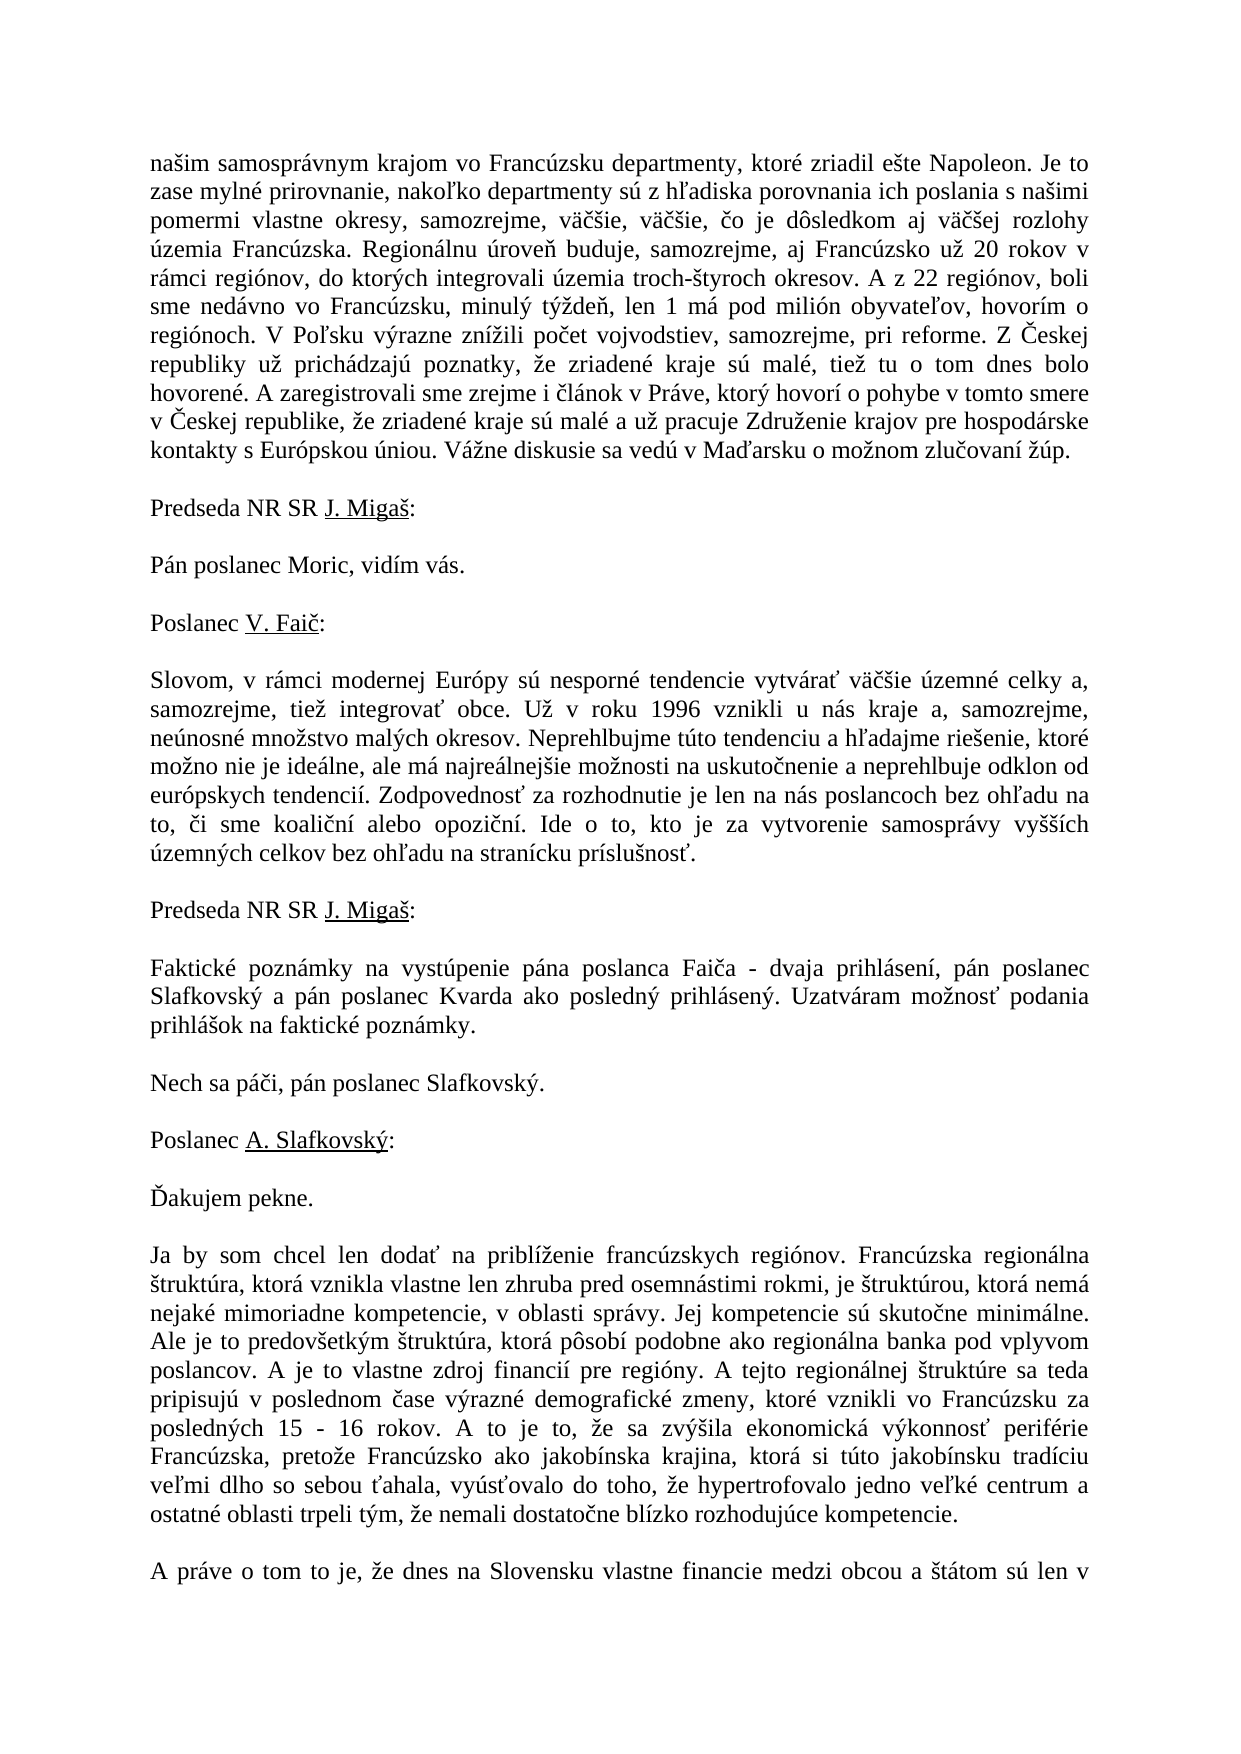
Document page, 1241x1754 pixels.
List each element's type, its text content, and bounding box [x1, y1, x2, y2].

text Poslanec A. Slafkovský: [150, 1125, 1090, 1154]
text Nech sa páči, pán poslanec Slafkovský. [150, 1068, 1090, 1096]
text Ďakujem pekne. [150, 1183, 1090, 1211]
text Slovom, v rámci modernej Európy sú nesporné tendencie vytvárať väčšie územné celky a, samozrejme, tiež integrovať obce. Už v roku 1996 vznikli u nás kraje a, samozrejme, neúnosné množstvo malých okresov. Neprehlbujme túto tendenciu a hľadajme riešenie, ktoré možno nie je ideálne, ale má najreálnejšie možnosti na uskutočnenie a neprehlbuje odklon od európskych tendencií. Zodpovednosť za rozhodnutie je len na nás poslancoch bez ohľadu na to, či sme koaliční alebo opoziční. Ide o to, kto je za vytvorenie samosprávy vyšších územných celkov bez ohľadu na stranícku príslušnosť. [150, 665, 1090, 866]
text Predseda NR SR J. Migaš: [150, 895, 1090, 924]
text Pán poslanec Moric, vidím vás. [150, 550, 1090, 579]
text Faktické poznámky na vystúpenie pána poslanca Faiča - dvaja prihlásení, pán poslanec Slafkovský a pán poslanec Kvarda ako posledný prihlásený. Uzatváram možnosť podania prihlášok na faktické poznámky. [150, 953, 1090, 1039]
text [150, 1556, 1090, 1585]
text Ja by som chcel len dodať na priblíženie francúzskych regiónov. Francúzska regionálna štruktúra, ktorá vznikla vlastne len zhruba pred osemnástimi rokmi, je štruktúrou, ktorá nemá nejaké mimoriadne kompetencie, v oblasti správy. Jej kompetencie sú skutočne minimálne. Ale je to predovšetkým štruktúra, ktorá pôsobí podobne ako regionálna banka pod vplyvom poslancov. A je to vlastne zdroj financií pre regióny. A tejto regionálnej štruktúre sa teda pripisujú v poslednom čase výrazné demografické zmeny, ktoré vznikli vo Francúzsku za posledných 15 - 16 rokov. A to je to, že sa zvýšila ekonomická výkonnosť periférie Francúzska, pretože Francúzsko ako jakobínska krajina, ktorá si túto jakobínsku tradíciu veľmi dlho so sebou ťahala, vyúsťovalo do toho, že hypertrofovalo jedno veľké centrum a ostatné oblasti trpeli tým, že nemali dostatočne blízko rozhodujúce kompetencie. [150, 1240, 1090, 1528]
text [150, 148, 1090, 464]
text Poslanec V. Faič: [150, 608, 1090, 636]
text Predseda NR SR J. Migaš: [150, 493, 1090, 521]
